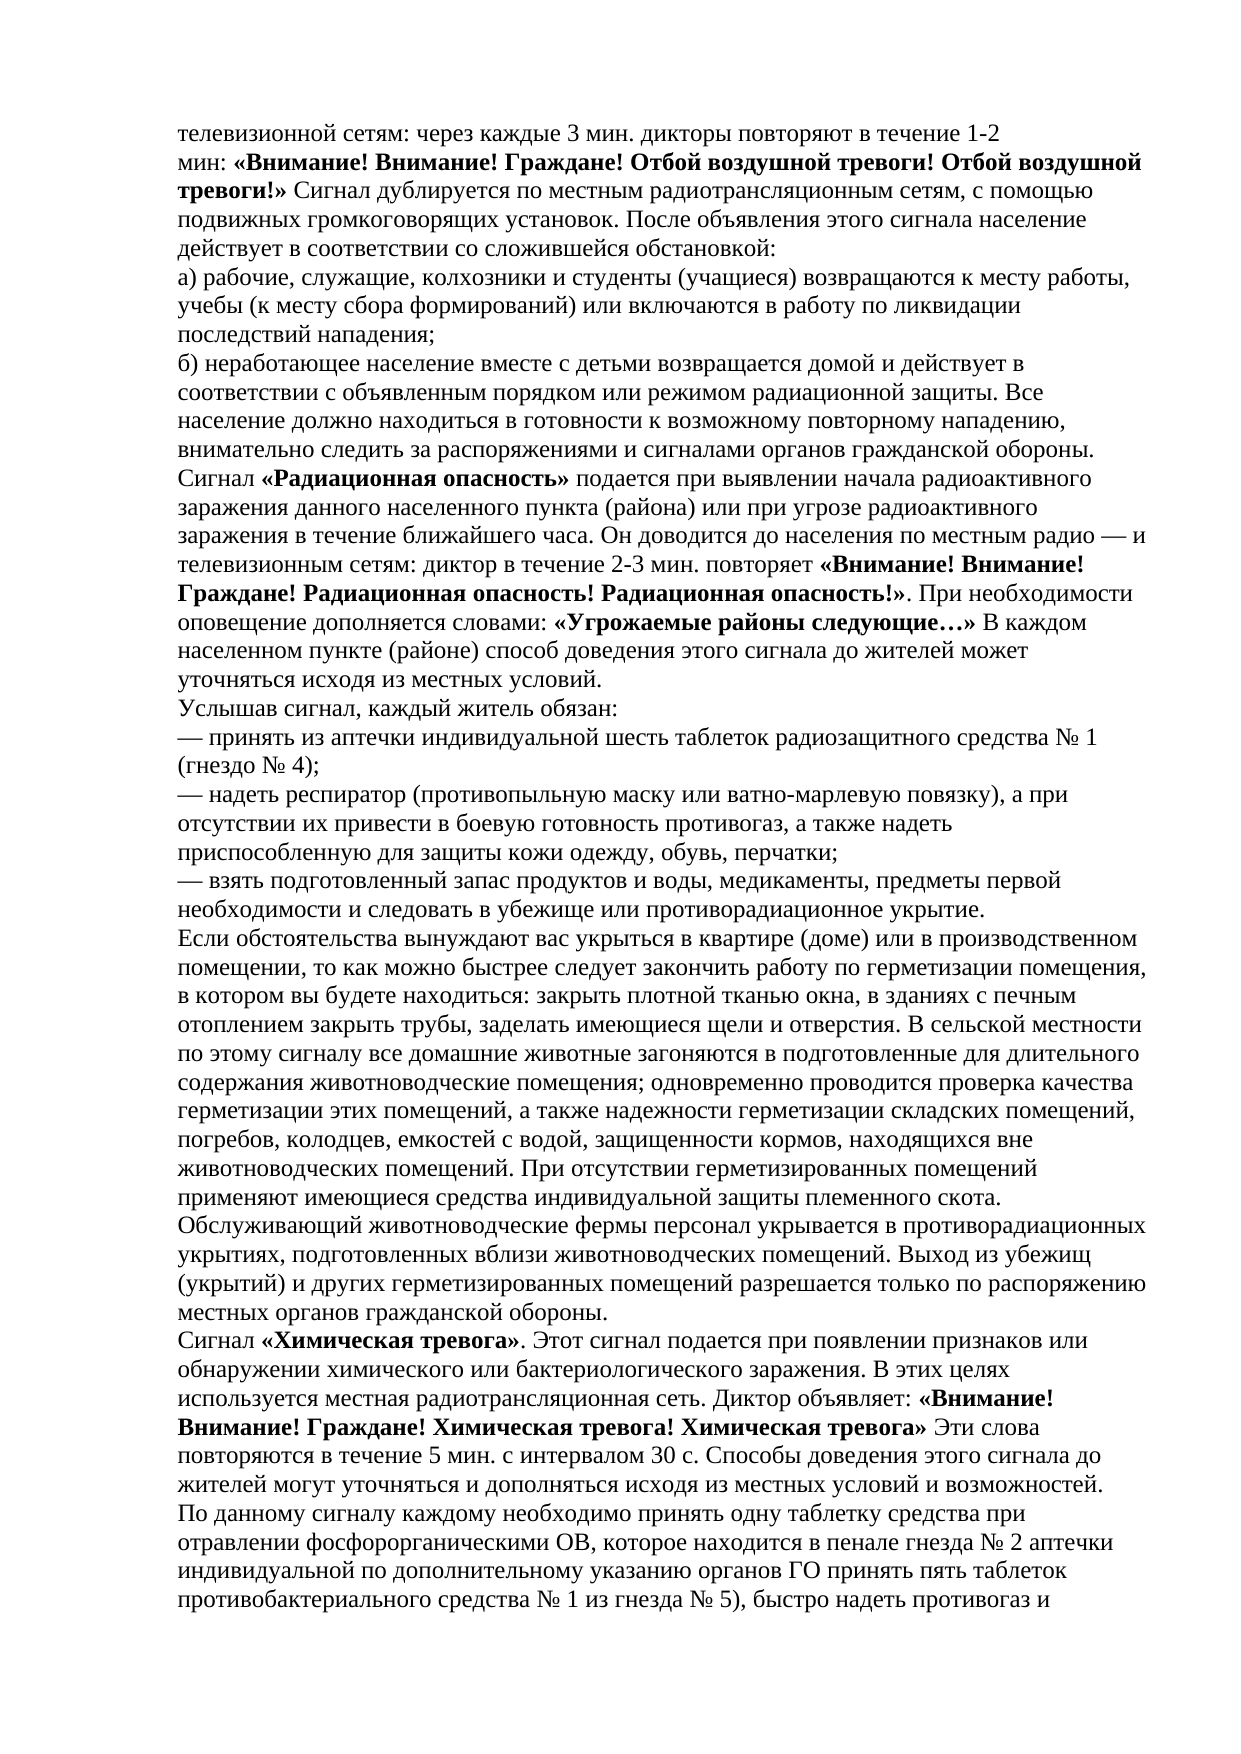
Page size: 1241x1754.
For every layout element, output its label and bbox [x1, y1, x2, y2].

text [177, 118, 1152, 1613]
